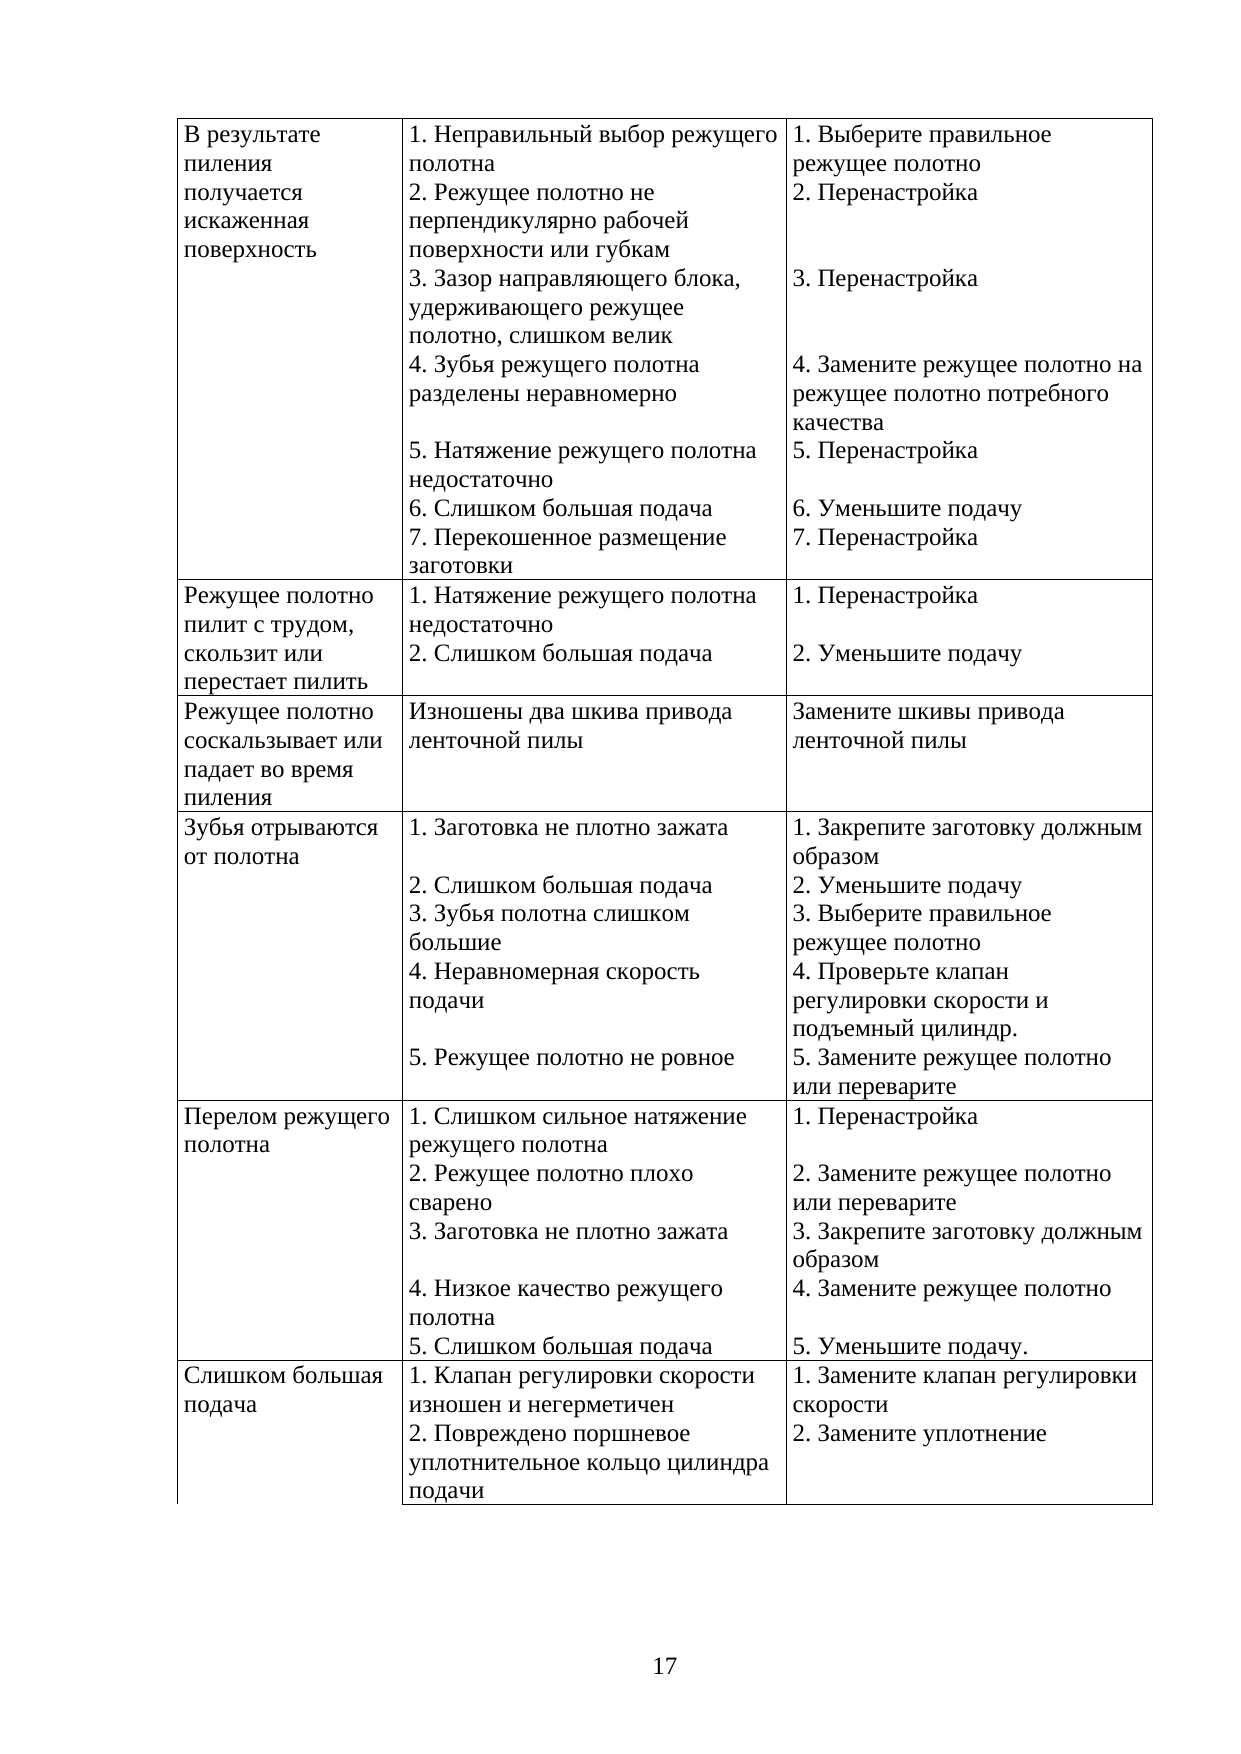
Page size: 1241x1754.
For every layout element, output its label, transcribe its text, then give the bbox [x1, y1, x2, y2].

table_cell Натяжение режущего полотна недостаточно [403, 580, 786, 638]
table_cell Режущее полотно не перпендикулярно рабочей поверхности или губкам [403, 177, 786, 263]
table_cell Заготовка не плотно зажата [403, 1216, 786, 1273]
table_cell Перенастройка [787, 263, 1152, 349]
table_cell Слишком большая подача [403, 638, 786, 695]
table_cell Перенастройка [787, 522, 1152, 579]
table_cell Зубья полотна слишком большие [403, 899, 786, 956]
table_cell Зазор направляющего блока, удерживающего режущее полотно, слишком велик [403, 263, 786, 349]
table_cell Слишком сильное натяжение режущего полотна [403, 1101, 786, 1158]
table_cell Неправильный выбор режущего полотна [403, 119, 786, 177]
table_cell Закрепите заготовку должным образом [787, 1216, 1152, 1273]
table_cell Перенастройка [787, 580, 1152, 638]
table_cell Режущее полотно не ровное [403, 1042, 786, 1100]
table_cell Выберите правильное режущее полотно [787, 119, 1152, 177]
table_cell Повреждено поршневое уплотнительное кольцо цилиндра подачи [403, 1418, 786, 1504]
table_cell Замените клапан регулировки скорости [787, 1361, 1152, 1418]
table_cell Низкое качество режущего полотна [403, 1273, 786, 1331]
table_cell Замените режущее полотно или переварите [787, 1158, 1152, 1216]
table_cell Уменьшите подачу [787, 493, 1152, 522]
table_cell Слишком большая подача [403, 493, 786, 522]
table_cell Режущее полотно плохо сварено [403, 1158, 786, 1216]
table_cell Клапан регулировки скорости изношен и негерметичен [403, 1361, 786, 1418]
table_cell Замените режущее полотно на режущее полотно потребного качества [787, 349, 1152, 435]
table_cell Перенастройка [787, 1101, 1152, 1158]
table_cell Замените режущее полотно или переварите [787, 1042, 1152, 1100]
table_cell Зубья режущего полотна разделены неравномерно [403, 349, 786, 435]
table_cell Режущее полотно пилит с трудом, скользит или перестает пилить [178, 580, 402, 695]
table_cell Режущее полотно соскальзывает или падает во время пиления [178, 696, 402, 811]
table_cell Проверьте клапан регулировки скорости и подъемный цилиндр. [787, 956, 1152, 1042]
table_cell Перелом режущего полотна [178, 1101, 402, 1359]
table_cell Натяжение режущего полотна недостаточно [403, 435, 786, 493]
table_cell Слишком большая подача [403, 870, 786, 898]
table_cell В результате пиления получается искаженная поверхность [178, 119, 402, 579]
table_cell Закрепите заготовку должным образом [787, 812, 1152, 870]
table_cell Слишком большая подача [403, 1331, 786, 1359]
table_cell Перекошенное размещение заготовки [403, 522, 786, 579]
table_cell Замените режущее полотно [787, 1273, 1152, 1331]
table_cell Уменьшите подачу [787, 870, 1152, 898]
table_cell Неравномерная скорость подачи [403, 956, 786, 1042]
table_cell Уменьшите подачу [787, 638, 1152, 695]
table_cell Перенастройка [787, 177, 1152, 263]
table_cell Выберите правильное режущее полотно [787, 899, 1152, 956]
table_cell Перенастройка [787, 435, 1152, 493]
table_cell Уменьшите подачу. [787, 1331, 1152, 1359]
table_cell Изношены два шкива привода ленточной пилы [403, 696, 786, 811]
table_cell Замените шкивы привода ленточной пилы [787, 696, 1152, 811]
table_cell Зубья отрываются от полотна [178, 812, 402, 1100]
table_cell Слишком большая подача [178, 1361, 402, 1504]
table_cell Заготовка не плотно зажата [403, 812, 786, 870]
table_cell Замените уплотнение [787, 1418, 1152, 1504]
